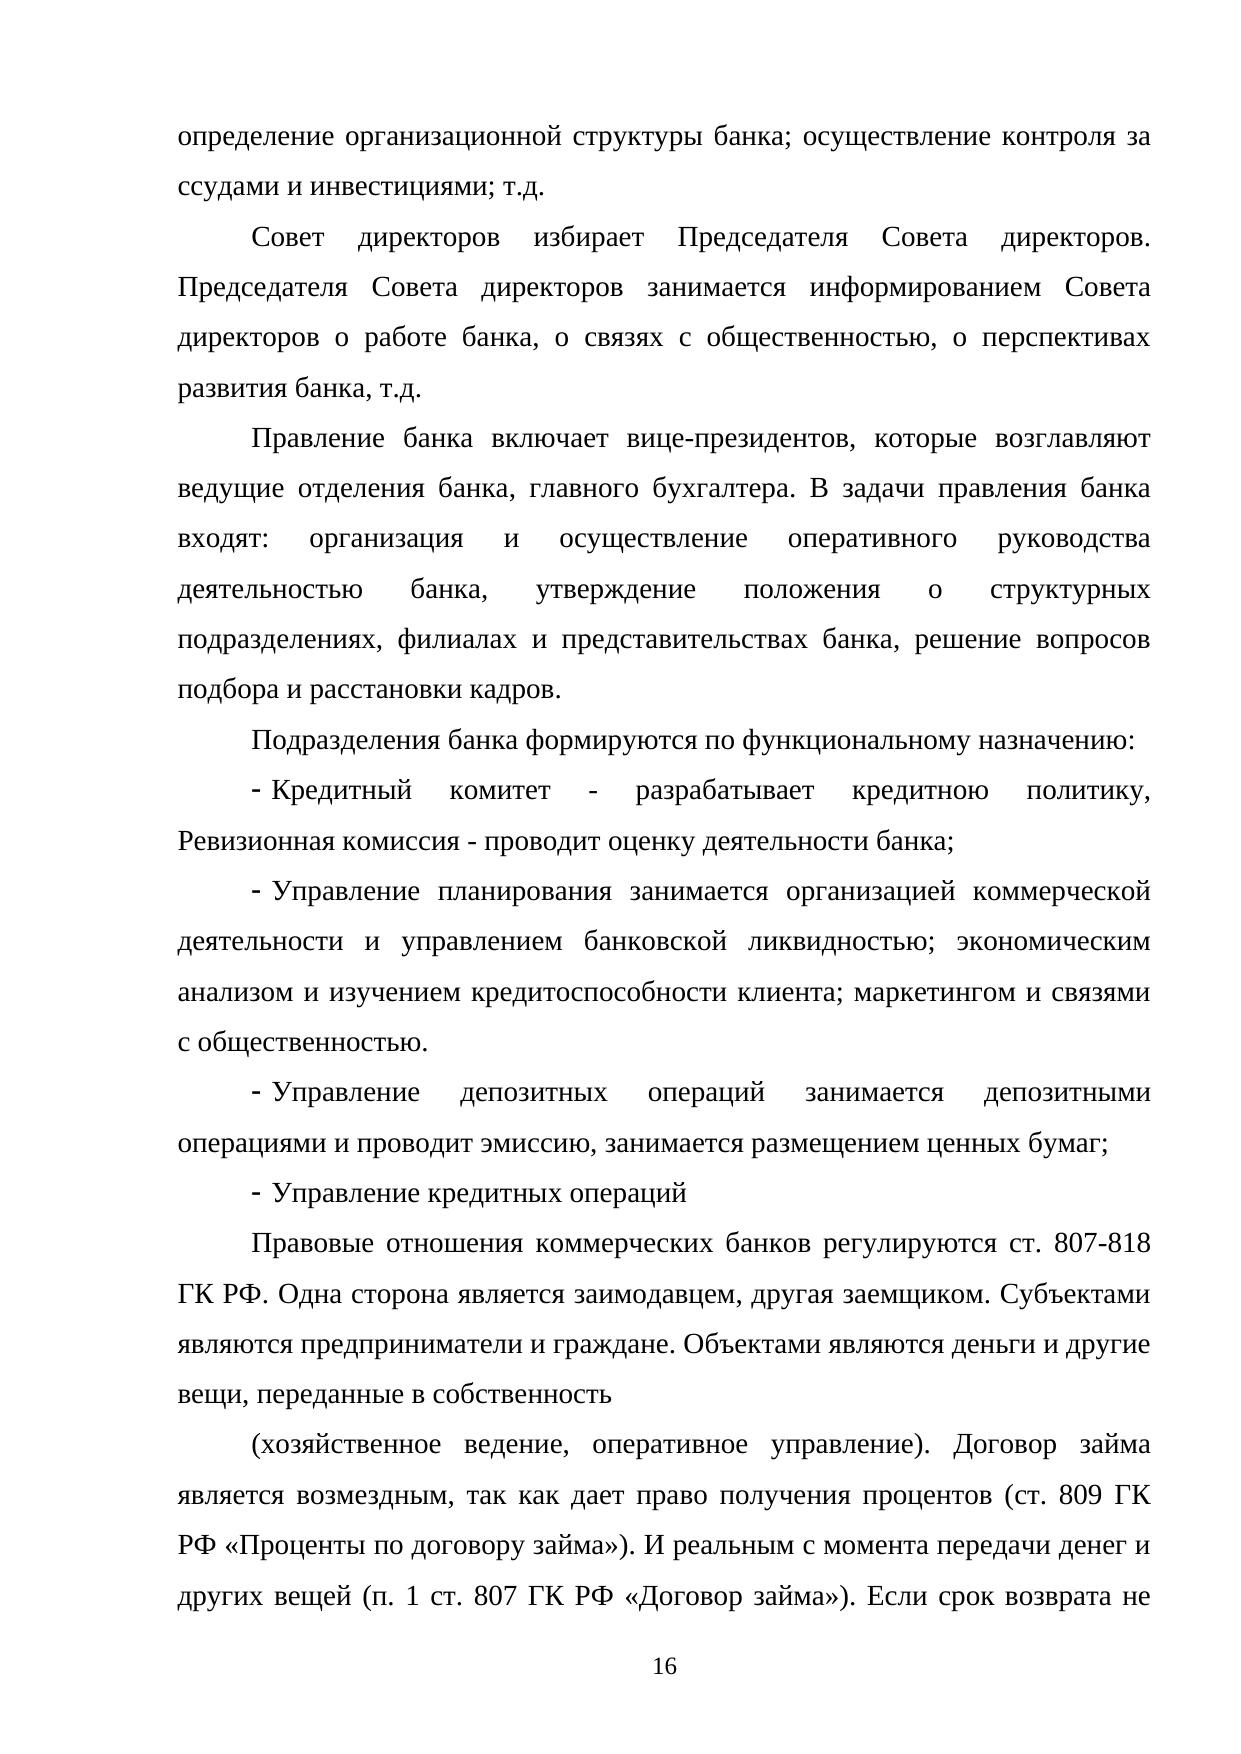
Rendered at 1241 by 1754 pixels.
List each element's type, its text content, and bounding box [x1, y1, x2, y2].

list Управление депозитных операций занимается депозитными операциями и проводит эмиссию, занимается размещением ценных бумаг; [177, 1074, 1152, 1158]
text Правовые отношения коммерческих банков регулируются ст. 807-818 ГК РФ. Одна сторона является заимодавцем, другая заемщиком. Субъектами являются предприниматели и граждане. Объектами являются деньги и другие вещи, переданные в собственность [177, 1225, 1152, 1410]
text Подразделения банка формируются по функциональному назначению: [177, 722, 1152, 755]
text Правление банка включает вице-президентов, которые возглавляют ведущие отделения банка, главного бухгалтера. В задачи правления банка входят: организация и осуществление оперативного руководства деятельностью банка, утверждение положения о структурных подразделениях, филиалах и представительствах банка, решение вопросов подбора и расстановки кадров. [177, 420, 1152, 705]
list Управление планирования занимается организацией коммерческой деятельности и управлением банковской ликвидностью; экономическим анализом и изучением кредитоспособности клиента; маркетингом и связями с общественностью. [177, 873, 1152, 1057]
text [177, 118, 1152, 202]
text Совет директоров избирает Председателя Совета директоров. Председателя Совета директоров занимается информированием Совета директоров о работе банка, о связях с общественностью, о перспективах развития банка, т.д. [177, 219, 1152, 403]
list Управление кредитных операций [177, 1175, 1152, 1209]
list Кредитный комитет - разрабатывает кредитною политику, Ревизионная комиссия - проводит оценку деятельности банка; [177, 772, 1152, 856]
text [177, 1427, 1152, 1611]
